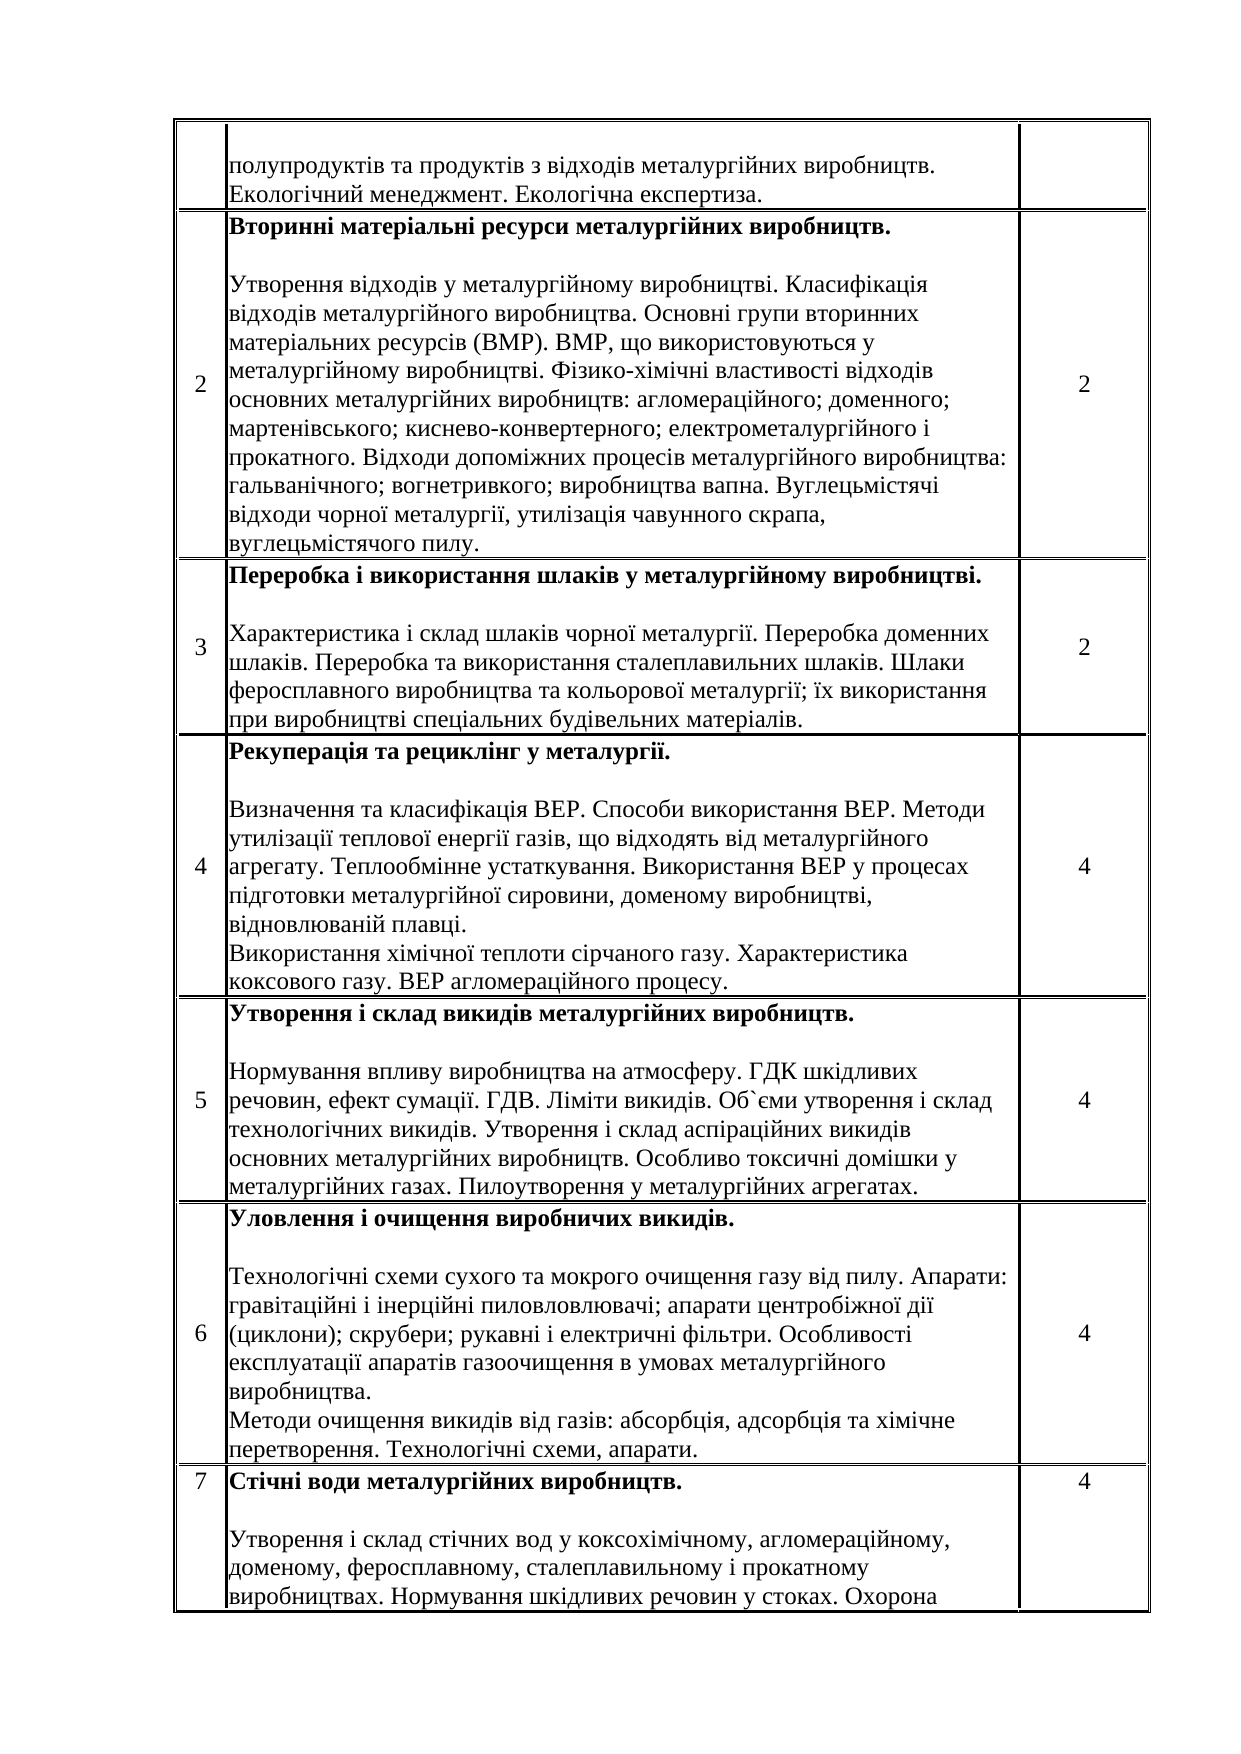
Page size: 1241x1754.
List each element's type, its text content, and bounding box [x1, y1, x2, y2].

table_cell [226, 120, 1019, 208]
table_cell Утворення і склад викидів металургійних виробництв. Нормування впливу виробництва на атмосферу. ГДК шкідливих речовин, ефект сумації. ГДВ. Ліміти викидів. Об`єми утворення і склад технологічних викидів. Утворення і склад аспіраційних викидів основних металургійних виробництв. Особливо токсичні домішки у металургійних газах. Пилоутворення у металургійних агрегатах. [228, 999, 1018, 1200]
table_cell Переробка і використання шлаків у металургійному виробництві. Характеристика і склад шлаків чорної металургії. Переробка доменних шлаків. Переробка та використання сталеплавильних шлаків. Шлаки феросплавного виробництва та кольорової металургії; їх використання при виробництві спеціальних будівельних матеріалів. [228, 560, 1018, 733]
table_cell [226, 1466, 1019, 1610]
table_cell 3 [175, 557, 226, 733]
table_cell 4 [1019, 1463, 1148, 1610]
table_cell 2 [1019, 122, 1148, 208]
table_cell Вторинні матеріальні ресурси металургійних виробництв. Утворення відходів у металургійному виробництві. Класифікація відходів металургійного виробництва. Основні групи вторинних матеріальних ресурсів (ВМР). ВМР, що використовуються у металургійному виробництві. Фізико-хімічні властивості відходів основних металургійних виробництв: агломераційного; доменного; мартенівського; киснево-конвертерного; електрометалургійного і прокатного. Відходи допоміжних процесів металургійного виробництва: гальванічного; вогнетривкого; виробництва вапна. Вуглецьмістячі відходи чорної металургії, утилізація чавунного скрапа, вуглецьмістячого пилу. [228, 212, 1018, 557]
table_cell Рекуперація та рециклінг у металургії. Визначення та класифікація ВЕР. Способи використання ВЕР. Методи утилізації теплової енергії газів, що відходять від металургійного агрегату. Теплообмінне устаткування. Використання ВЕР у процесах підготовки металургійної сировини, доменому виробництві, відновлюваній плавці. Використання хімічної теплоти сірчаного газу. Характеристика коксового газу. ВЕР агломераційного процесу. [228, 736, 1018, 995]
table_cell 4 [1021, 1200, 1148, 1462]
table_cell 2 [177, 208, 225, 557]
table_cell 4 [1021, 995, 1148, 1200]
table_cell Уловлення і очищення виробничих викидів. Технологічні схеми сухого та мокрого очищення газу від пилу. Апарати: гравітаційні і інерційні пиловловлювачі; апарати центробіжної дії (циклони); скрубери; рукавні і електричні фільтри. Особливості експлуатації апаратів газоочищення в умовах металургійного виробництва. Методи очищення викидів від газів: абсорбція, адсорбція та хімічне перетворення. Технологічні схеми, апарати. [228, 1204, 1018, 1462]
table_cell 6 [177, 1200, 225, 1462]
table_cell 2 [1021, 208, 1148, 557]
table_cell 4 [1021, 733, 1149, 995]
table_cell 2 [1019, 557, 1149, 733]
table_cell 7 [177, 1463, 226, 1610]
table_cell 4 [175, 733, 225, 995]
table_cell 5 [177, 995, 225, 1200]
table_cell 1 [177, 122, 226, 208]
